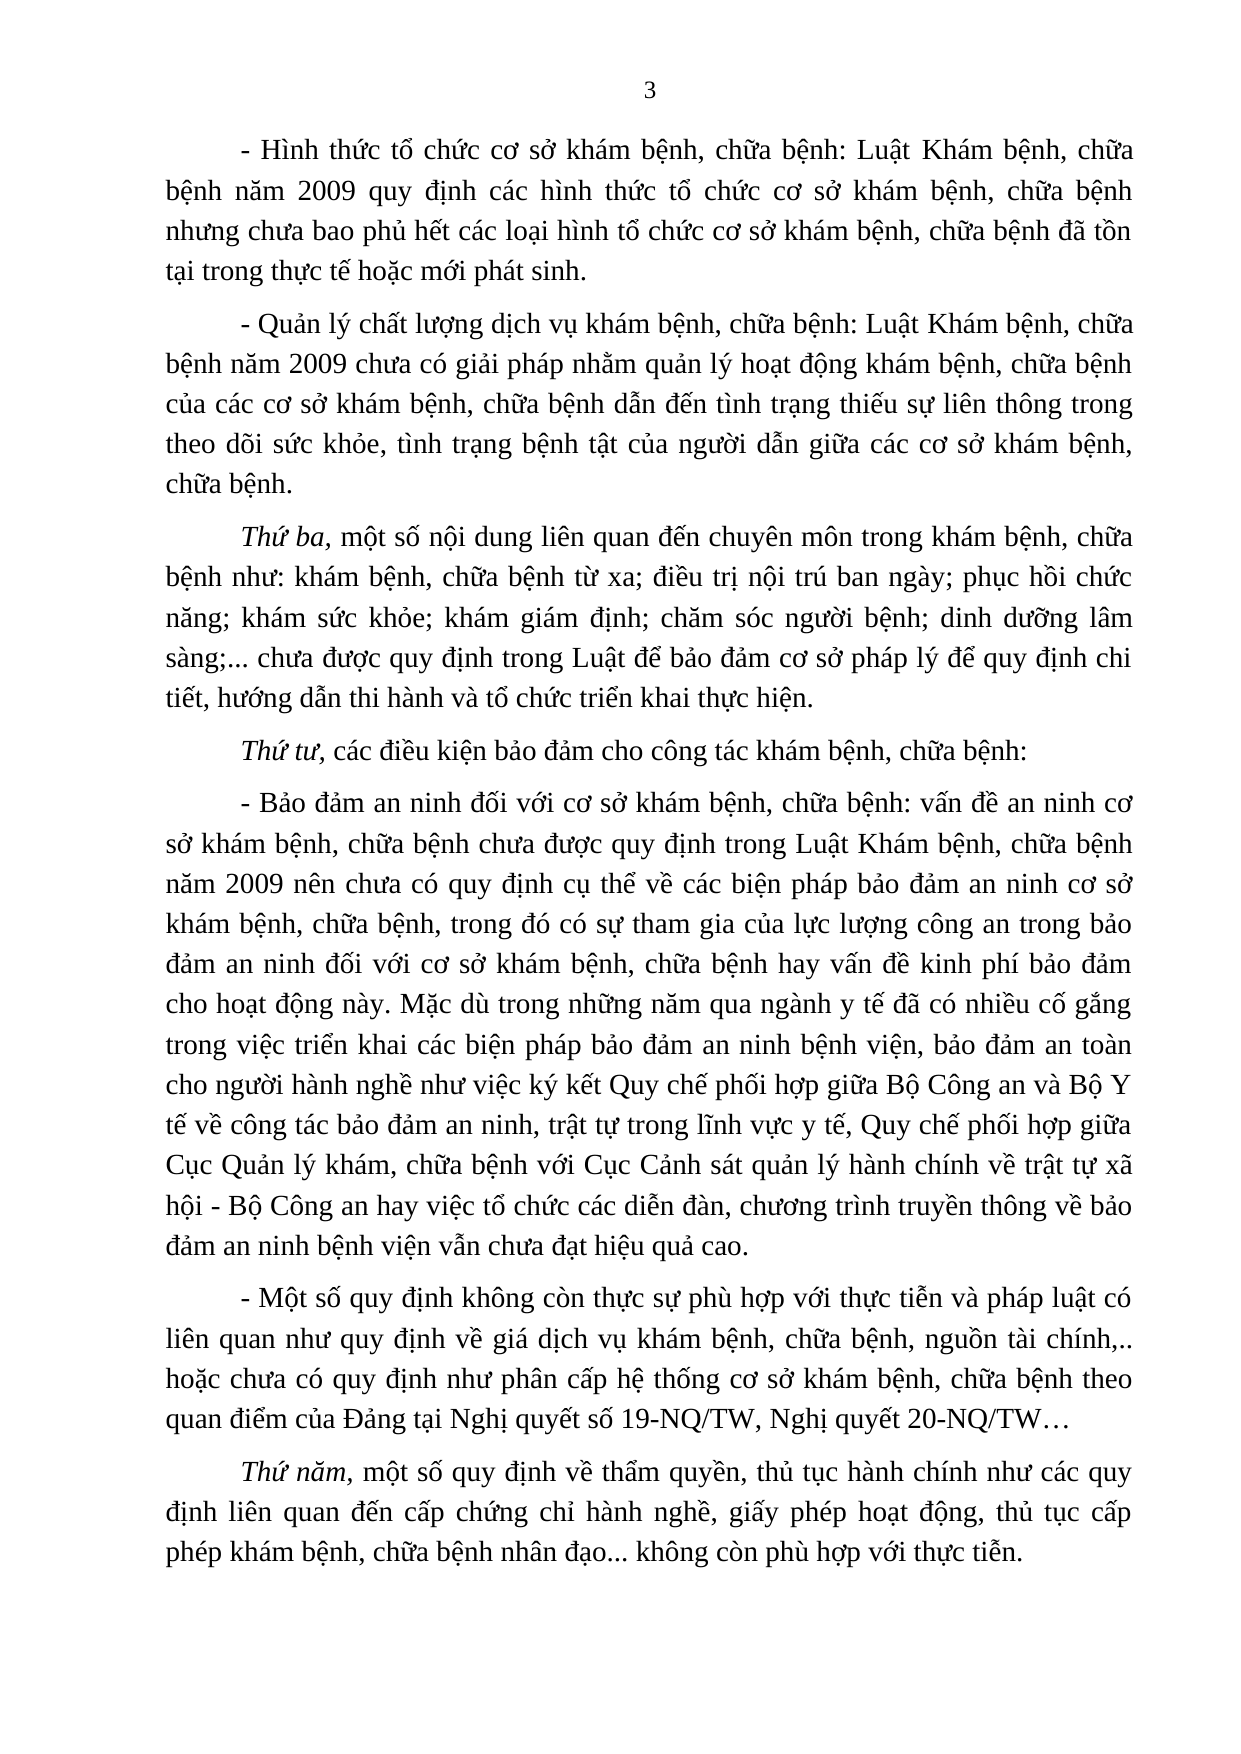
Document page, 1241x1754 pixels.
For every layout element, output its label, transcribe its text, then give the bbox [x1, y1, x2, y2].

text - Quản lý chất lượng dịch vụ khám bệnh, chữa bệnh: Luật Khám bệnh, chữa bệnh năm 2009 chưa có giải pháp nhằm quản lý hoạt động khám bệnh, chữa bệnh của các cơ sở khám bệnh, chữa bệnh dẫn đến tình trạng thiếu sự liên thông trong theo dõi sức khỏe, tình trạng bệnh tật của người dẫn giữa các cơ sở khám bệnh, chữa bệnh. [165, 306, 1134, 500]
text Thứ ba, một số nội dung liên quan đến chuyên môn trong khám bệnh, chữa bệnh như: khám bệnh, chữa bệnh từ xa; điều trị nội trú ban ngày; phục hồi chức năng; khám sức khỏe; khám giám định; chăm sóc người bệnh; dinh dưỡng lâm sàng;... chưa được quy định trong Luật để bảo đảm cơ sở pháp lý để quy định chi tiết, hướng dẫn thi hành và tổ chức triển khai thực hiện. [165, 519, 1134, 714]
text Thứ tư, các điều kiện bảo đảm cho công tác khám bệnh, chữa bệnh: [165, 733, 1134, 766]
text - Bảo đảm an ninh đối với cơ sở khám bệnh, chữa bệnh: vấn đề an ninh cơ sở khám bệnh, chữa bệnh chưa được quy định trong Luật Khám bệnh, chữa bệnh năm 2009 nên chưa có quy định cụ thể về các biện pháp bảo đảm an ninh cơ sở khám bệnh, chữa bệnh, trong đó có sự tham gia của lực lượng công an trong bảo đảm an ninh đối với cơ sở khám bệnh, chữa bệnh hay vấn đề kinh phí bảo đảm cho hoạt động này. Mặc dù trong những năm qua ngành y tế đã có nhiều cố gắng trong việc triển khai các biện pháp bảo đảm an ninh bệnh viện, bảo đảm an toàn cho người hành nghề như việc ký kết Quy chế phối hợp giữa Bộ Công an và Bộ Y tế về công tác bảo đảm an ninh, trật tự trong lĩnh vực y tế, Quy chế phối hợp giữa Cục Quản lý khám, chữa bệnh với Cục Cảnh sát quản lý hành chính về trật tự xã hội - Bộ Công an hay việc tổ chức các diễn đàn, chương trình truyền thông về bảo đảm an ninh bệnh viện vẫn chưa đạt hiệu quả cao. [165, 786, 1134, 1261]
text - Một số quy định không còn thực sự phù hợp với thực tiễn và pháp luật có liên quan như quy định về giá dịch vụ khám bệnh, chữa bệnh, nguồn tài chính,.. hoặc chưa có quy định như phân cấp hệ thống cơ sở khám bệnh, chữa bệnh theo quan điểm của Đảng tại Nghị quyết số 19-NQ/TW, Nghị quyết 20-NQ/TW… [165, 1281, 1134, 1435]
text Thứ năm, một số quy định về thẩm quyền, thủ tục hành chính như các quy định liên quan đến cấp chứng chỉ hành nghề, giấy phép hoạt động, thủ tục cấp phép khám bệnh, chữa bệnh nhân đạo... không còn phù hợp với thực tiễn. [165, 1454, 1134, 1568]
text - Hình thức tổ chức cơ sở khám bệnh, chữa bệnh: Luật Khám bệnh, chữa bệnh năm 2009 quy định các hình thức tổ chức cơ sở khám bệnh, chữa bệnh nhưng chưa bao phủ hết các loại hình tổ chức cơ sở khám bệnh, chữa bệnh đã tồn tại trong thực tế hoặc mới phát sinh. [165, 132, 1134, 287]
